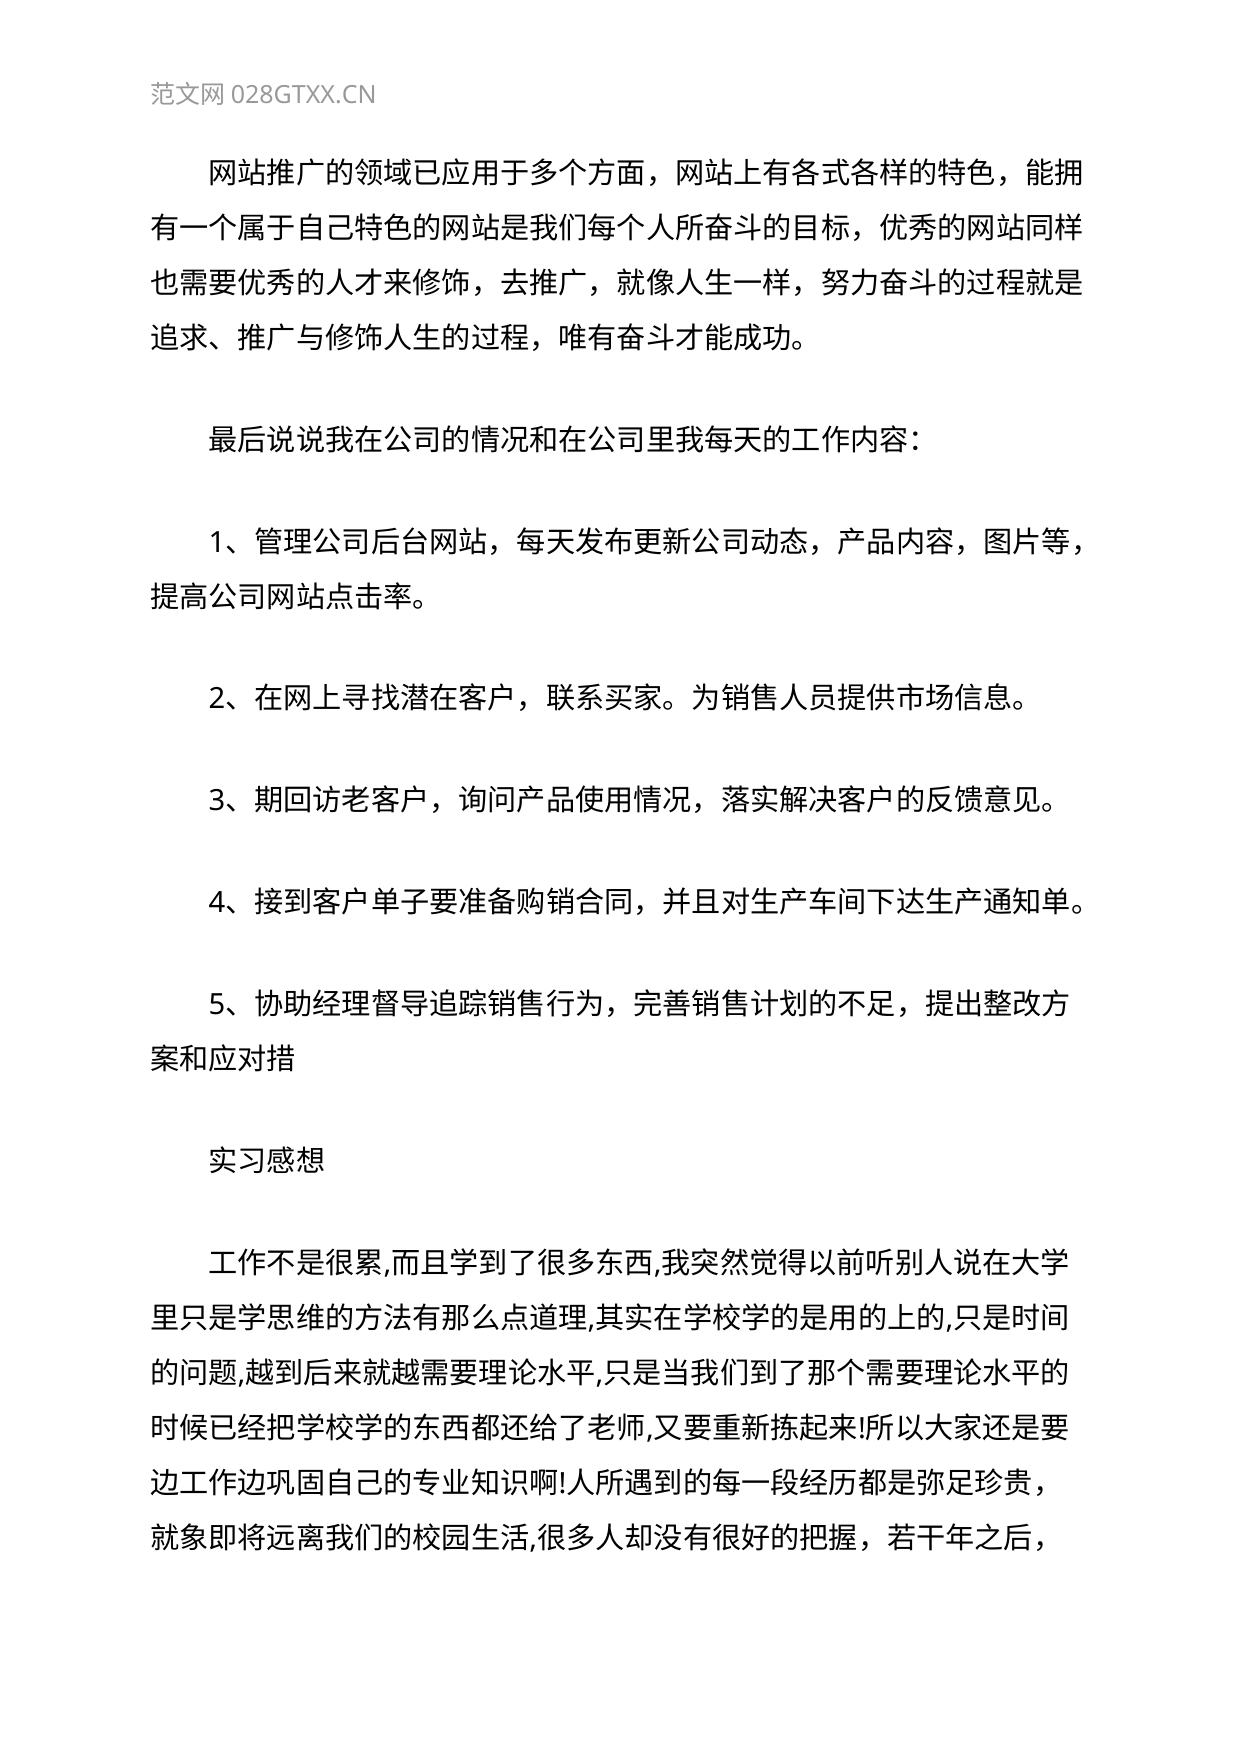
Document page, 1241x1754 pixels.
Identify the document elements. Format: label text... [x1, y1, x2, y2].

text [150, 1239, 1090, 1557]
text 5、协助经理督导追踪销售行为，完善销售计划的不足，提出整改方案和应对措 [150, 981, 1090, 1078]
text 实习感想 [150, 1138, 1090, 1180]
text 网站推广的领域已应用于多个方面，网站上有各式各样的特色，能拥有一个属于自己特色的网站是我们每个人所奋斗的目标，优秀的网站同样也需要优秀的人才来修饰，去推广，就像人生一样，努力奋斗的过程就是追求、推广与修饰人生的过程，唯有奋斗才能成功。 [150, 150, 1090, 357]
text 3、期回访老客户，询问产品使用情况，落实解决客户的反馈意见。 [150, 777, 1090, 819]
text 4、接到客户单子要准备购销合同，并且对生产车间下达生产通知单。 [150, 879, 1090, 921]
text 最后说说我在公司的情况和在公司里我每天的工作内容： [150, 416, 1090, 459]
text 1、管理公司后台网站，每天发布更新公司动态，产品内容，图片等，提高公司网站点击率。 [150, 518, 1090, 616]
text 2、在网上寻找潜在客户，联系买家。为销售人员提供市场信息。 [150, 675, 1090, 717]
